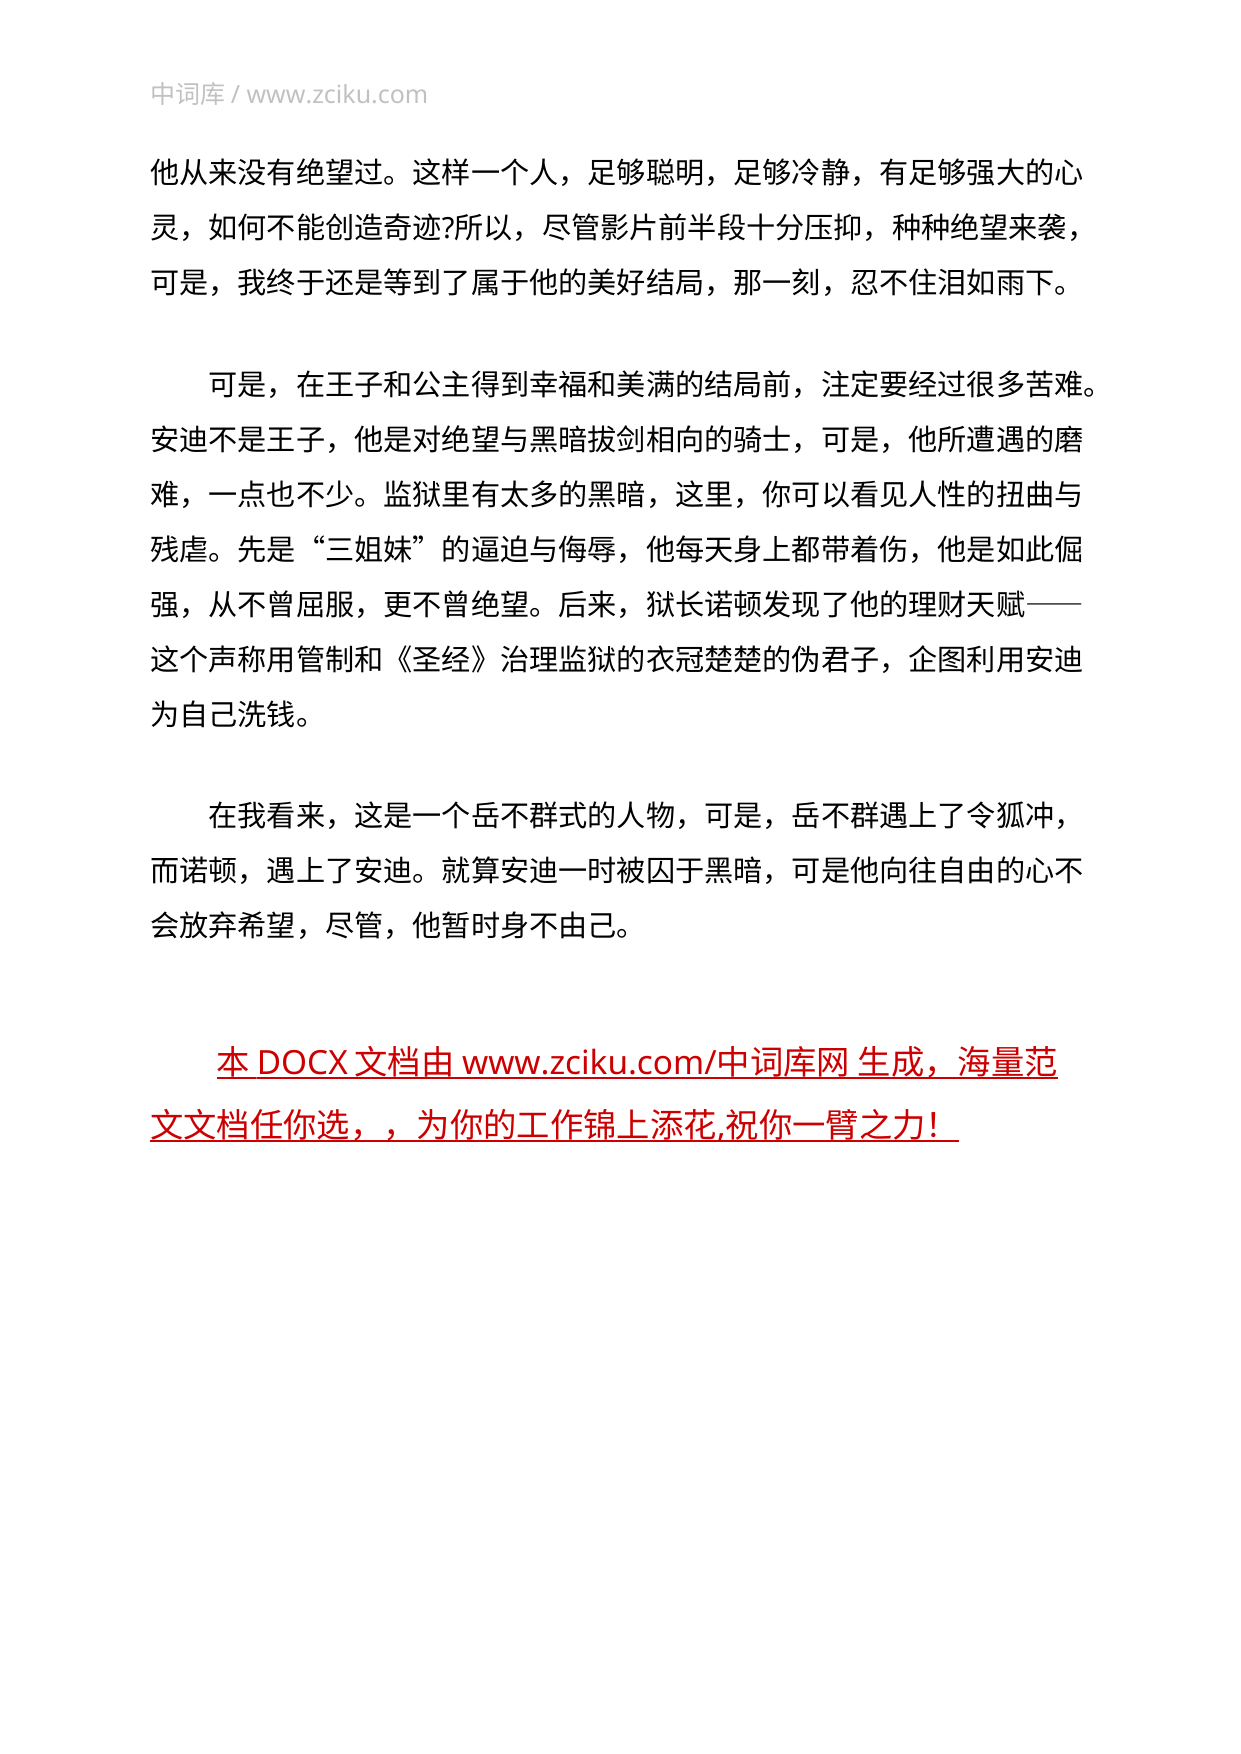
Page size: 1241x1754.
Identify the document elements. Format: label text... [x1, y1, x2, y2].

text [150, 150, 1090, 302]
text 在我看来，这是一个岳不群式的人物，可是，岳不群遇上了令狐冲，而诺顿，遇上了安迪。就算安迪一时被囚于黑暗，可是他向往自由的心不会放弃希望，尽管，他暂时身不由己。 [150, 793, 1090, 945]
text 可是，在王子和公主得到幸福和美满的结局前，注定要经过很多苦难。安迪不是王子，他是对绝望与黑暗拔剑相向的骑士，可是，他所遭遇的磨难，一点也不少。监狱里有太多的黑暗，这里，你可以看见人性的扭曲与残虐。先是“三姐妹”的逼迫与侮辱，他每天身上都带着伤，他是如此倔强，从不曾屈服，更不曾绝望。后来，狱长诺顿发现了他的理财天赋——这个声称用管制和《圣经》治理监狱的衣冠楚楚的伪君子，企图利用安迪为自己洗钱。 [150, 362, 1090, 733]
text 本DOCX文档由 www.zciku.com/中词库网 生成，海量范文文档任你选，，为你的工作锦上添花,祝你一臂之力！ [150, 1036, 1090, 1147]
